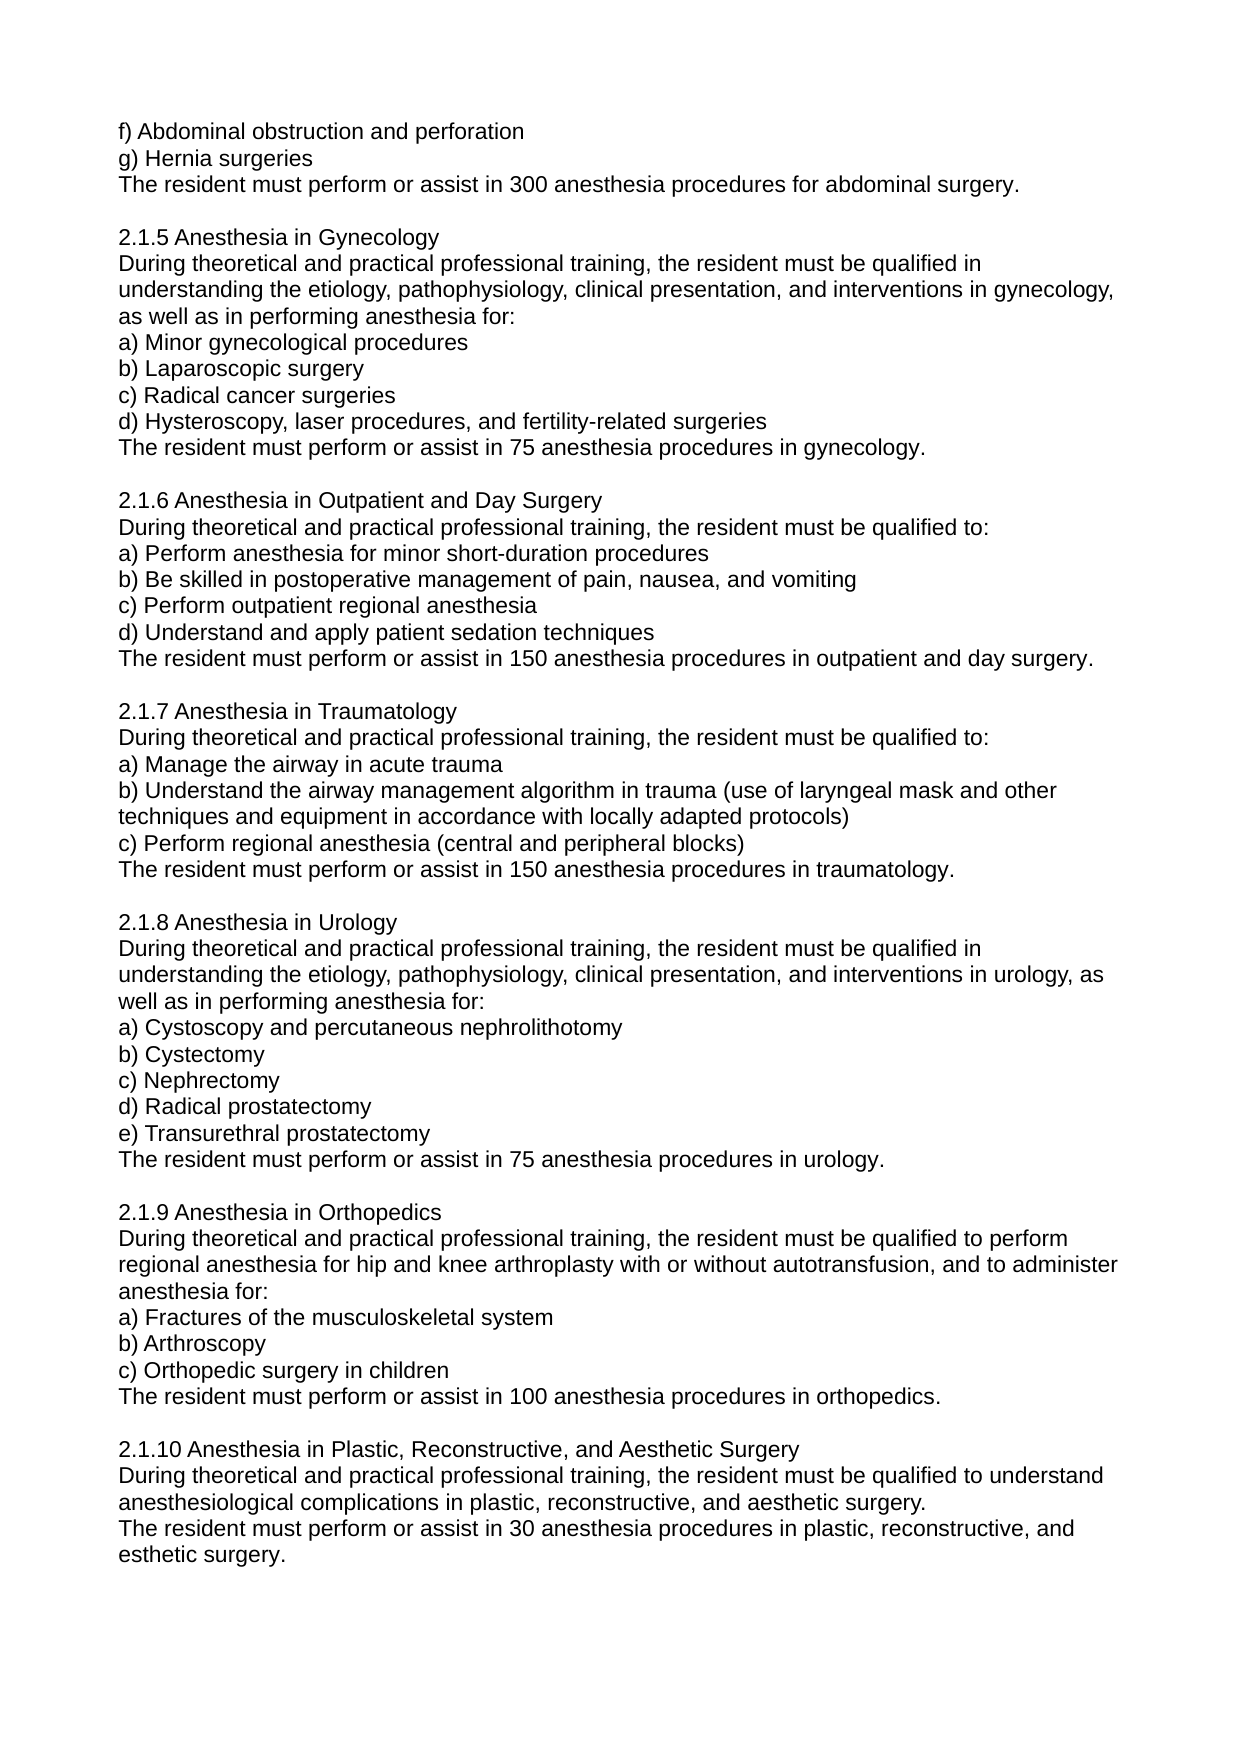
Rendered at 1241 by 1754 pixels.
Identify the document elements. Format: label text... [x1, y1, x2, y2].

text a) Fractures of the musculoskeletal system b) Arthroscopy c) Orthopedic surgery in children [118, 1304, 1122, 1383]
text a) Perform anesthesia for minor short-duration procedures b) Be skilled in postoperative management of pain, nausea, and vomiting c) Perform outpatient regional anesthesia d) Understand and apply patient sedation techniques [118, 540, 1122, 645]
text a) Manage the airway in acute trauma b) Understand the airway management algorithm in trauma (use of laryngeal mask and other techniques and equipment in accordance with locally adapted protocols) c) Perform regional anesthesia (central and peripheral blocks) [118, 751, 1122, 856]
subtitle 2.1.7 Anesthesia in Traumatology [118, 698, 1122, 724]
text During theoretical and practical professional training, the resident must be qualified to understand anesthesiological complications in plastic, reconstructive, and aesthetic surgery. [118, 1462, 1122, 1515]
text During theoretical and practical professional training, the resident must be qualified to: [118, 724, 1122, 751]
text During theoretical and practical professional training, the resident must be qualified to: [118, 513, 1122, 540]
text a) Minor gynecological procedures b) Laparoscopic surgery c) Radical cancer surgeries d) Hysteroscopy, laser procedures, and fertility-related surgeries [118, 329, 1122, 434]
text The resident must perform or assist in 100 anesthesia procedures in orthopedics. [118, 1383, 1122, 1409]
text The resident must perform or assist in 75 anesthesia procedures in gynecology. [118, 434, 1122, 461]
text The resident must perform or assist in 150 anesthesia procedures in outpatient and day surgery. [118, 645, 1122, 672]
subtitle 2.1.5 Anesthesia in Gynecology [118, 223, 1122, 250]
text During theoretical and practical professional training, the resident must be qualified in understanding the etiology, pathophysiology, clinical presentation, and interventions in urology, as well as in performing anesthesia for: [118, 935, 1122, 1014]
text The resident must perform or assist in 150 anesthesia procedures in traumatology. [118, 856, 1122, 882]
subtitle 2.1.9 Anesthesia in Orthopedics [118, 1199, 1122, 1225]
text The resident must perform or assist in 75 anesthesia procedures in urology. [118, 1146, 1122, 1172]
subtitle 2.1.10 Anesthesia in Plastic, Reconstructive, and Aesthetic Surgery [118, 1436, 1122, 1462]
subtitle 2.1.8 Anesthesia in Urology [118, 909, 1122, 935]
text a) Cystoscopy and percutaneous nephrolithotomy b) Cystectomy c) Nephrectomy d) Radical prostatectomy e) Transurethral prostatectomy [118, 1014, 1122, 1146]
text During theoretical and practical professional training, the resident must be qualified in understanding the etiology, pathophysiology, clinical presentation, and interventions in gynecology, as well as in performing anesthesia for: [118, 250, 1122, 329]
text During theoretical and practical professional training, the resident must be qualified to perform regional anesthesia for hip and knee arthroplasty with or without autotransfusion, and to administer anesthesia for: [118, 1225, 1122, 1304]
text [118, 118, 1122, 171]
text The resident must perform or assist in 300 anesthesia procedures for abdominal surgery. [118, 171, 1122, 197]
text The resident must perform or assist in 30 anesthesia procedures in plastic, reconstructive, and esthetic surgery. [118, 1515, 1122, 1568]
subtitle 2.1.6 Anesthesia in Outpatient and Day Surgery [118, 487, 1122, 513]
